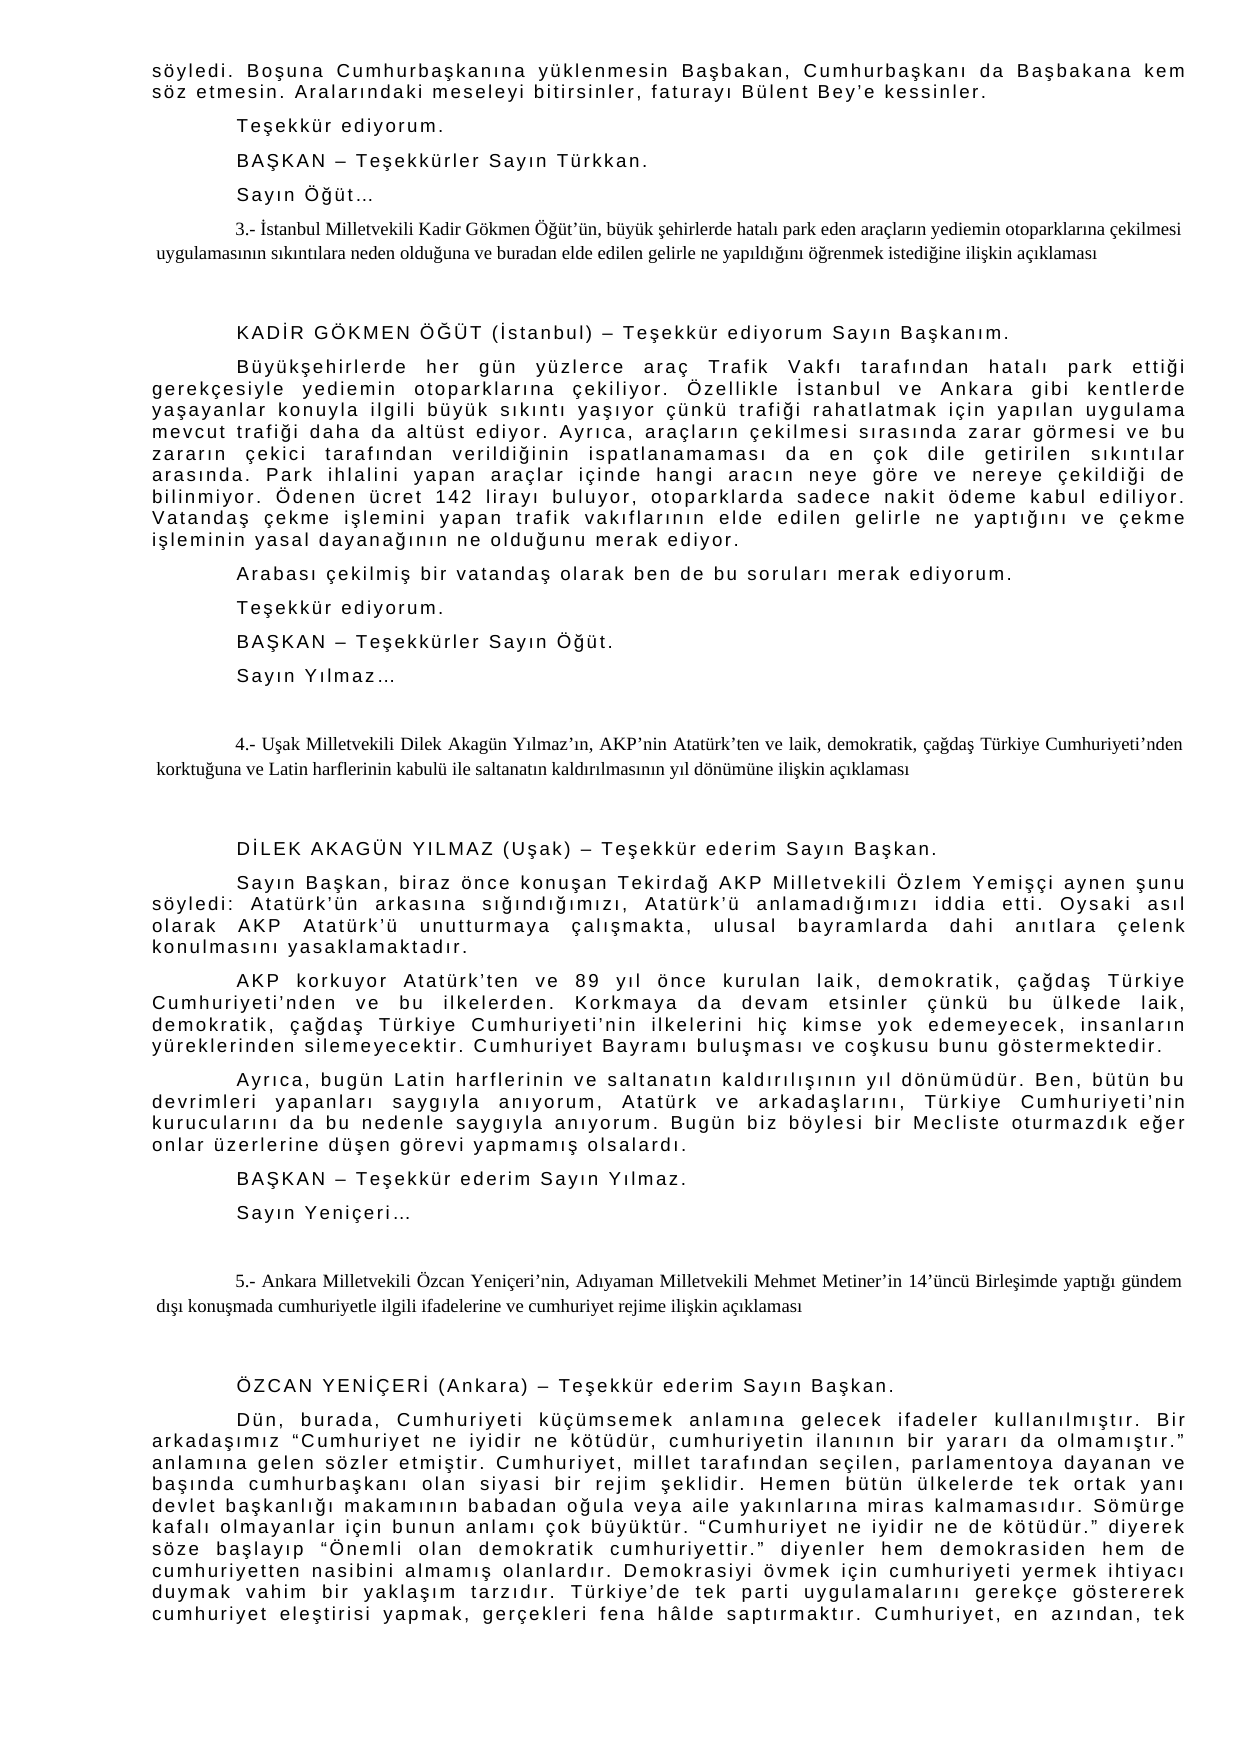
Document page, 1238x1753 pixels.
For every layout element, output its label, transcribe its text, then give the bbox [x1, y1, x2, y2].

text ÖZCAN YENİÇERİ (Ankara) – Teşekkür ederim Sayın Başkan. [152, 1374, 1186, 1396]
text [152, 1408, 1186, 1624]
text 4.- Uşak Milletvekili Dilek Akagün Yılmaz’ın, AKP’nin Atatürk’ten ve laik, demokratik, çağdaş Türkiye Cumhuriyeti’nden korktuğuna ve Latin harflerinin kabulü ile saltanatın kaldırılmasının yıl dönümüne ilişkin açıklaması [156, 733, 1184, 779]
text Büyükşehirlerde her gün yüzlerce araç Trafik Vakfı tarafından hatalı park ettiği gerekçesiyle yediemin otoparklarına çekiliyor. Özellikle İstanbul ve Ankara gibi kentlerde yaşayanlar konuyla ilgili büyük sıkıntı yaşıyor çünkü trafiği rahatlatmak için yapılan uygulama mevcut trafiği daha da altüst ediyor. Ayrıca, araçların çekilmesi sırasında zarar görmesi ve bu zararın çekici tarafından verildiğinin ispatlanamaması da en çok dile getirilen sıkıntılar arasında. Park ihlalini yapan araçlar içinde hangi aracın neye göre ve nereye çekildiği de bilinmiyor. Ödenen ücret 142 lirayı buluyor, otoparklarda sadece nakit ödeme kabul ediliyor. Vatandaş çekme işlemini yapan trafik vakıflarının elde edilen gelirle ne yaptığını ve çekme işleminin yasal dayanağının ne olduğunu merak ediyor. [152, 356, 1186, 550]
text BAŞKAN – Teşekkürler Sayın Türkkan. [152, 149, 1186, 171]
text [152, 60, 1186, 103]
text Sayın Yeniçeri… [152, 1202, 1186, 1223]
text DİLEK AKAGÜN YILMAZ (Uşak) – Teşekkür ederim Sayın Başkan. [152, 837, 1186, 859]
text BAŞKAN – Teşekkürler Sayın Öğüt. [152, 631, 1186, 652]
text Sayın Başkan, biraz önce konuşan Tekirdağ AKP Milletvekili Özlem Yemişçi aynen şunu söyledi: Atatürk’ün arkasına sığındığımızı, Atatürk’ü anlamadığımızı iddia etti. Oysaki asıl olarak AKP Atatürk’ü unutturmaya çalışmakta, ulusal bayramlarda dahi anıtlara çelenk konulmasını yasaklamaktadır. [152, 871, 1186, 958]
text 5.- Ankara Milletvekili Özcan Yeniçeri’nin, Adıyaman Milletvekili Mehmet Metiner’in 14’üncü Birleşimde yaptığı gündem dışı konuşmada cumhuriyetle ilgili ifadelerine ve cumhuriyet rejime ilişkin açıklaması [156, 1270, 1184, 1316]
text Teşekkür ediyorum. [152, 115, 1186, 137]
text 3.- İstanbul Milletvekili Kadir Gökmen Öğüt’ün, büyük şehirlerde hatalı park eden araçların yediemin otoparklarına çekilmesi uygulamasının sıkıntılara neden olduğuna ve buradan elde edilen gelirle ne yapıldığını öğrenmek istediğine ilişkin açıklaması [156, 217, 1184, 264]
text Arabası çekilmiş bir vatandaş olarak ben de bu soruları merak ediyorum. [152, 563, 1186, 584]
text KADİR GÖKMEN ÖĞÜT (İstanbul) – Teşekkür ediyorum Sayın Başkanım. [152, 322, 1186, 343]
text Sayın Yılmaz… [152, 665, 1186, 686]
text Ayrıca, bugün Latin harflerinin ve saltanatın kaldırılışının yıl dönümüdür. Ben, bütün bu devrimleri yapanları saygıyla anıyorum, Atatürk ve arkadaşlarını, Türkiye Cumhuriyeti’nin kurucularını da bu nedenle saygıyla anıyorum. Bugün biz böylesi bir Mecliste oturmazdık eğer onlar üzerlerine düşen görevi yapmamış olsalardı. [152, 1069, 1186, 1155]
text BAŞKAN – Teşekkür ederim Sayın Yılmaz. [152, 1168, 1186, 1189]
text Sayın Öğüt… [152, 183, 1186, 205]
text Teşekkür ediyorum. [152, 597, 1186, 618]
text AKP korkuyor Atatürk’ten ve 89 yıl önce kurulan laik, demokratik, çağdaş Türkiye Cumhuriyeti’nden ve bu ilkelerden. Korkmaya da devam etsinler çünkü bu ülkede laik, demokratik, çağdaş Türkiye Cumhuriyeti’nin ilkelerini hiç kimse yok edemeyecek, insanların yüreklerinden silemeyecektir. Cumhuriyet Bayramı buluşması ve coşkusu bunu göstermektedir. [152, 970, 1186, 1056]
